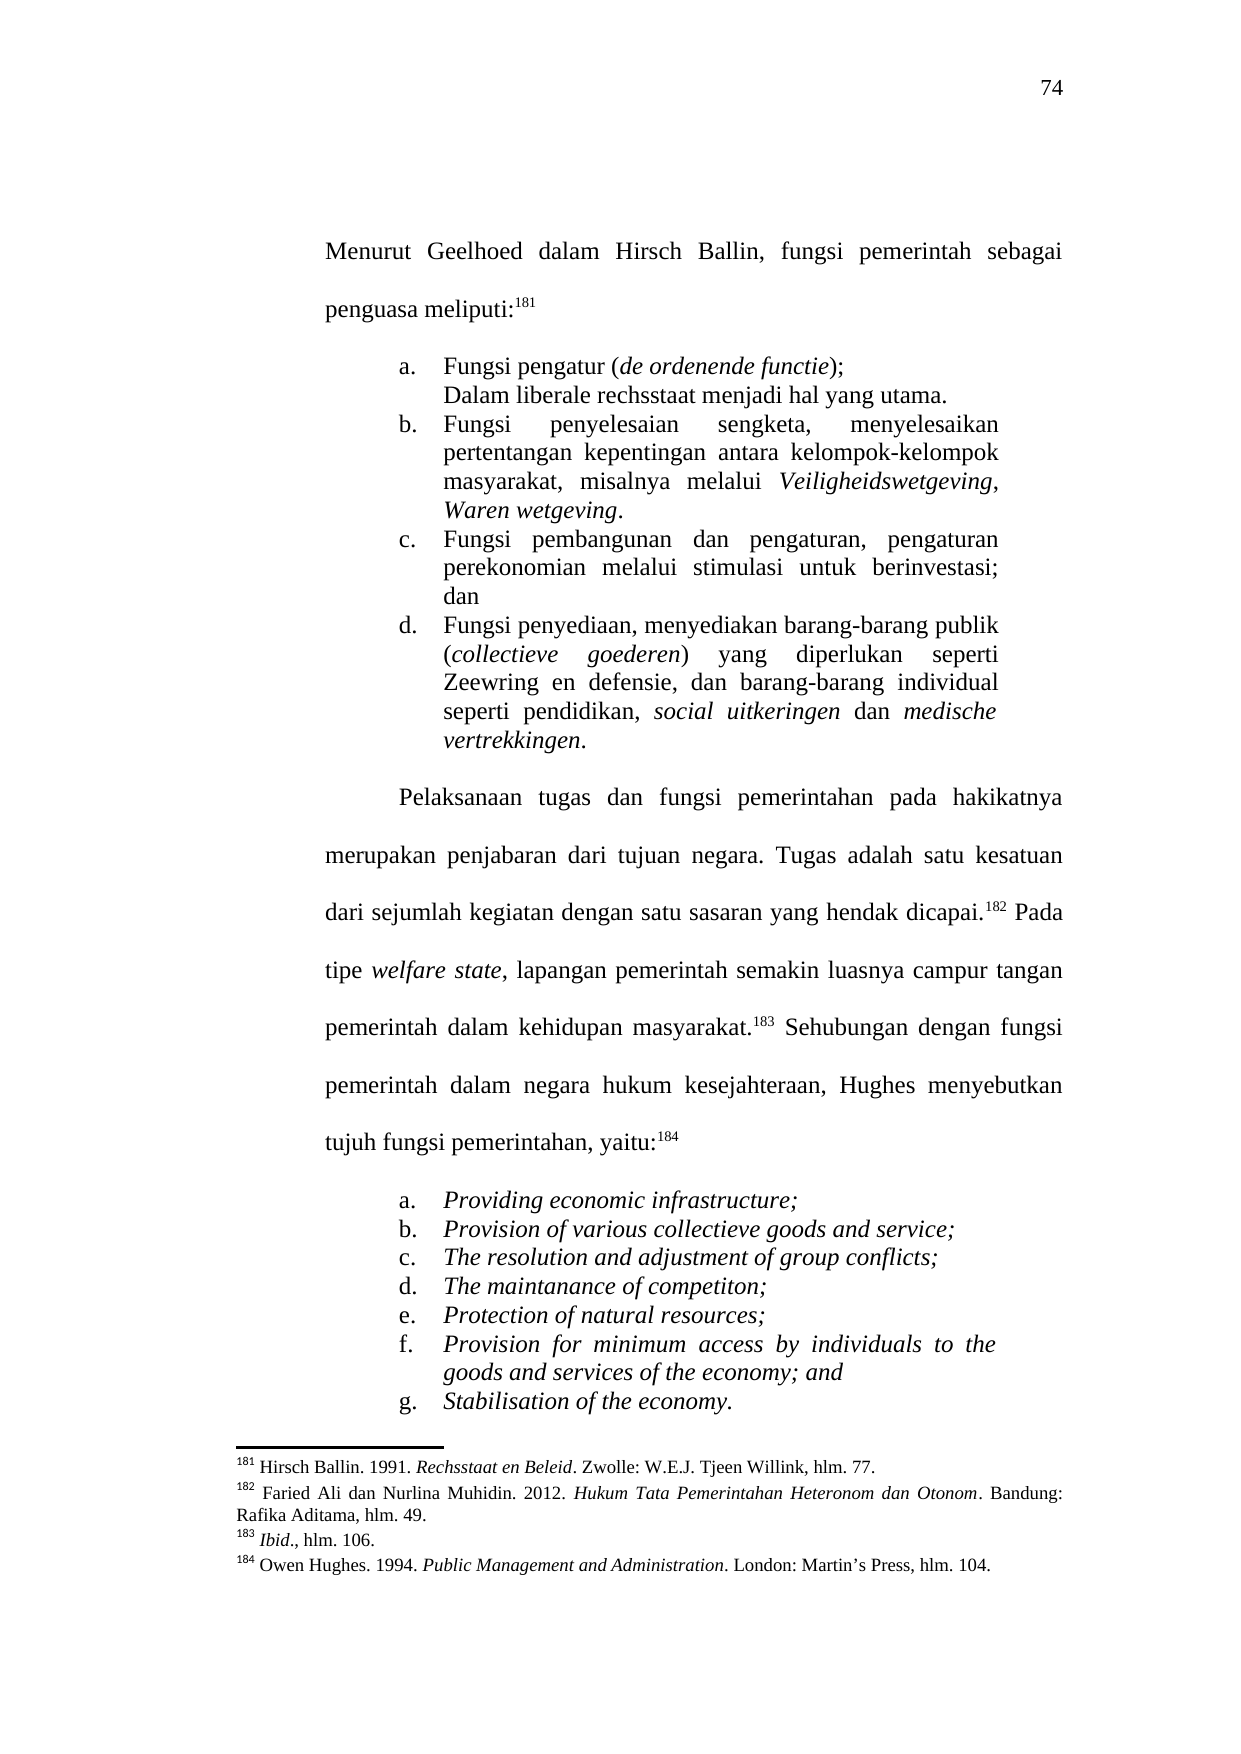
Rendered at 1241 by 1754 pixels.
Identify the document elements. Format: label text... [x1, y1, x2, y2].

list Provision for minimum access by individuals to the goods and services of the economy; and [399, 1329, 999, 1386]
list Fungsi penyelesaian sengketa, menyelesaikan pertentangan kepentingan antara kelompok-kelompok masyarakat, misalnya melalui Veiligheidswetgeving, Waren wetgeving. [399, 409, 999, 524]
list Stabilisation of the economy. [399, 1386, 999, 1415]
list Fungsi pembangunan dan pengaturan, pengaturan perekonomian melalui stimulasi untuk berinvestasi; dan [399, 524, 999, 610]
list Provision of various collectieve goods and service; [399, 1214, 999, 1242]
list Protection of natural resources; [399, 1300, 999, 1329]
list The resolution and adjustment of group conflicts; [399, 1242, 999, 1271]
list The maintanance of competiton; [399, 1271, 999, 1300]
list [325, 236, 1063, 322]
list Providing economic infrastructure; [399, 1185, 999, 1214]
list Pelaksanaan tugas dan fungsi pemerintahan pada hakikatnya merupakan penjabaran dari tujuan negara. Tugas adalah satu kesatuan dari sejumlah kegiatan dengan satu sasaran yang hendak dicapai. Pada tipe welfare state, lapangan pemerintah semakin luasnya campur tangan pemerintah dalam kehidupan masyarakat. Sehubungan dengan fungsi pemerintah dalam negara hukum kesejahteraan, Hughes menyebutkan tujuh fungsi pemerintahan, yaitu: [325, 782, 1063, 1156]
list Fungsi penyediaan, menyediakan barang-barang publik (collectieve goederen) yang diperlukan seperti Zeewring en defensie, dan barang-barang individual seperti pendidikan, social uitkeringen dan medische vertrekkingen. [399, 610, 999, 754]
list Dalam liberale rechsstaat menjadi hal yang utama. [443, 380, 999, 409]
list Fungsi pengatur (de ordenende functie); [399, 351, 999, 380]
